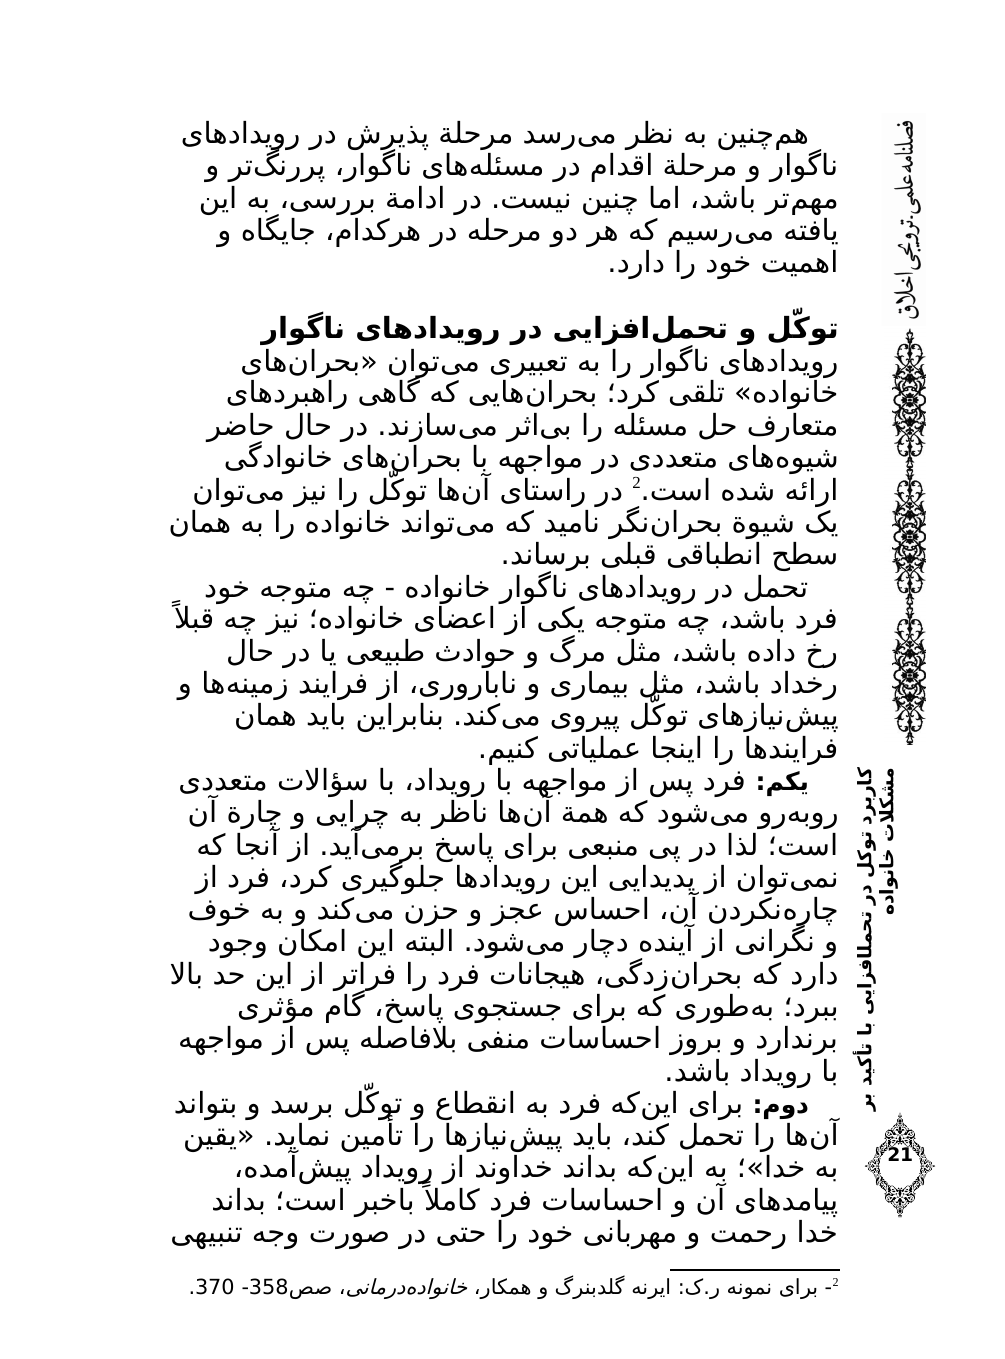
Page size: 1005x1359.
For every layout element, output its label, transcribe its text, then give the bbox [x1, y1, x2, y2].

text یکم: فرد پس از مواجهه با رویداد، با سؤالات متعددی روبه‌رو می‌شود که همة آن‌ها ناظر به چرایی و چارة آن است؛ لذا در پی منبعی برای پاسخ برمی‌آید. از آنجا که نمی‌توان از پدیدایی این رویدادها جلوگیری کرد، فرد از چاره‌نکردن آن، احساس عجز و حزن می‌کند و به خوف و نگرانی از آینده دچار می‌شود. البته این امکان وجود دارد که بحران‌زدگی، هیجانات فرد را فراتر از این حد بالا ببرد؛ به‌طوری که برای جستجوی پاسخ، گام مؤثری برندارد و بروز احساسات منفی بلافاصله پس از مواجهه با رویداد باشد. [165, 765, 839, 1088]
picture [881, 113, 926, 745]
text رویدادهای ناگوار را به تعبیری می‌توان «بحران‌های خانواده» تلقی کرد؛ بحران‌هایی که گاهی راهبردهای متعارف حل مسئله را بی‌اثر می‌سازند. در حال حاضر شیوه‌های متعددی در مواجهه با بحران‌های خانوادگی ارائه شده است. در راستای آن‌ها توکّل را نیز می‌توان یک شیوة بحران‌نگر نامید که می‌تواند خانواده را به همان سطح انطباقی قبلی برساند. [165, 345, 839, 571]
text هم‌چنین به نظر می‌رسد مرحلة پذیرش در رویدادهای ناگوار و مرحلة اقدام در مسئله‌های ناگوار، پررنگ‌تر و مهم‌تر باشد، اما چنین نیست. در ادامة بررسی، به این یافته می‌رسیم که هر دو مرحله در هرکدام، جایگاه و اهمیت خود را دارد. [165, 118, 839, 279]
picture [864, 1111, 936, 1218]
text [165, 1088, 839, 1249]
text تحمل در رویدادهای ناگوار خانواده - چه متوجه خود فرد باشد، چه متوجه یکی از اعضای خانواده؛ نیز چه قبلاً رخ داده باشد، مثل مرگ و حوادث طبیعی یا در حال رخداد باشد، مثل بیماری و ناباروری، از فرایند زمینه‌ها و پیش‌نیازهای توکّل پیروی می‌کند. بنابراین باید همان فرایندها را اینجا عملیاتی کنیم. [165, 571, 839, 765]
subtitle توکّل و تحمل‌افزایی در رویدادهای ناگوار [165, 313, 839, 345]
